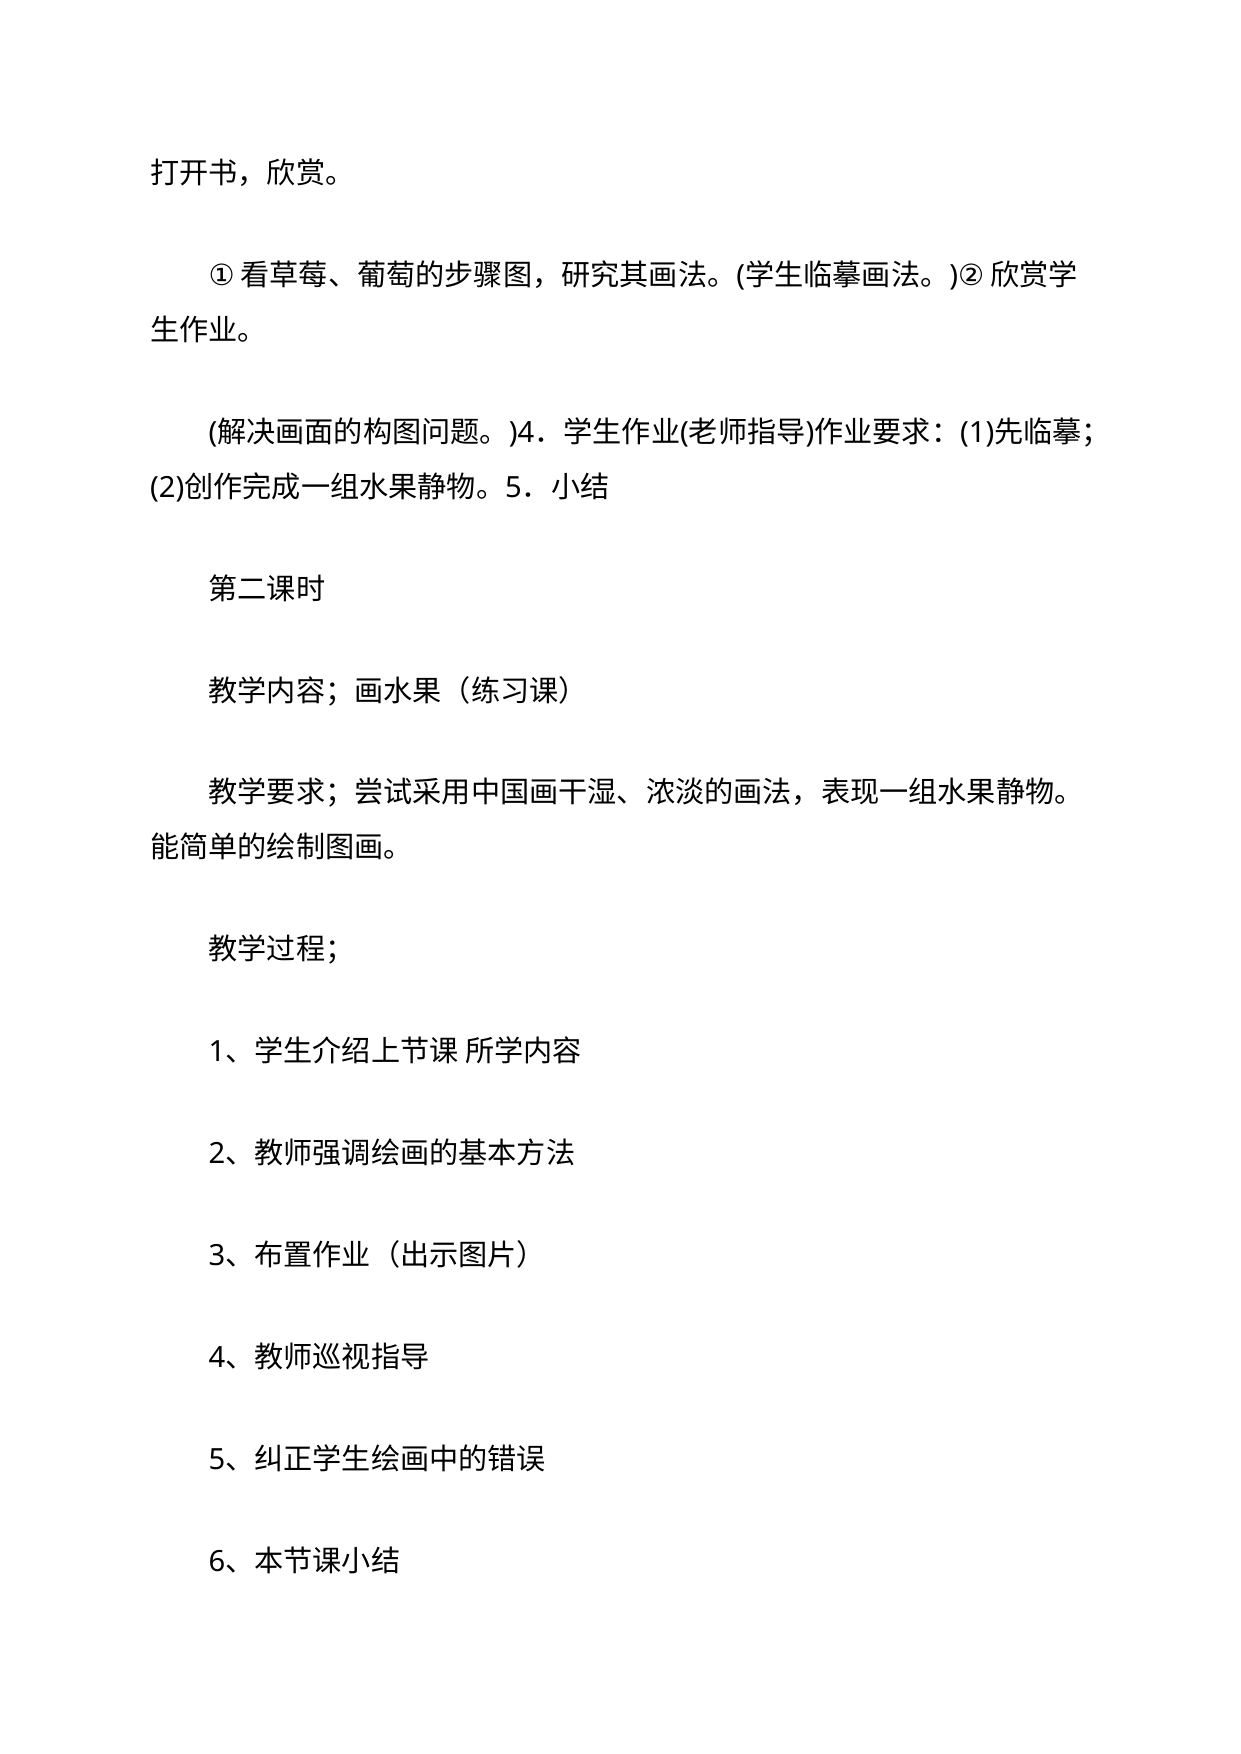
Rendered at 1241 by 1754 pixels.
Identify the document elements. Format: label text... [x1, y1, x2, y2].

text 1、学生介绍上节课 所学内容 [150, 1027, 1090, 1070]
text 5、纠正学生绘画中的错误 [150, 1435, 1090, 1478]
text (解决画面的构图问题。)4．学生作业(老师指导)作业要求：(1)先临摹；(2)创作完成一组水果静物。5．小结 [150, 408, 1090, 506]
text 3、布置作业（出示图片） [150, 1231, 1090, 1274]
text 教学内容；画水果（练习课） [150, 667, 1090, 709]
text 教学过程； [150, 926, 1090, 968]
text ①看草莓、葡萄的步骤图，研究其画法。(学生临摹画法。)②欣赏学生作业。 [150, 252, 1090, 349]
text 教学要求；尝试采用中国画干湿、浓淡的画法，表现一组水果静物。能简单的绘制图画。 [150, 769, 1090, 866]
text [150, 150, 1090, 192]
text 4、教师巡视指导 [150, 1333, 1090, 1376]
text 6、本节课小结 [150, 1537, 1090, 1580]
text 2、教师强调绘画的基本方法 [150, 1129, 1090, 1172]
text 第二课时 [150, 566, 1090, 608]
